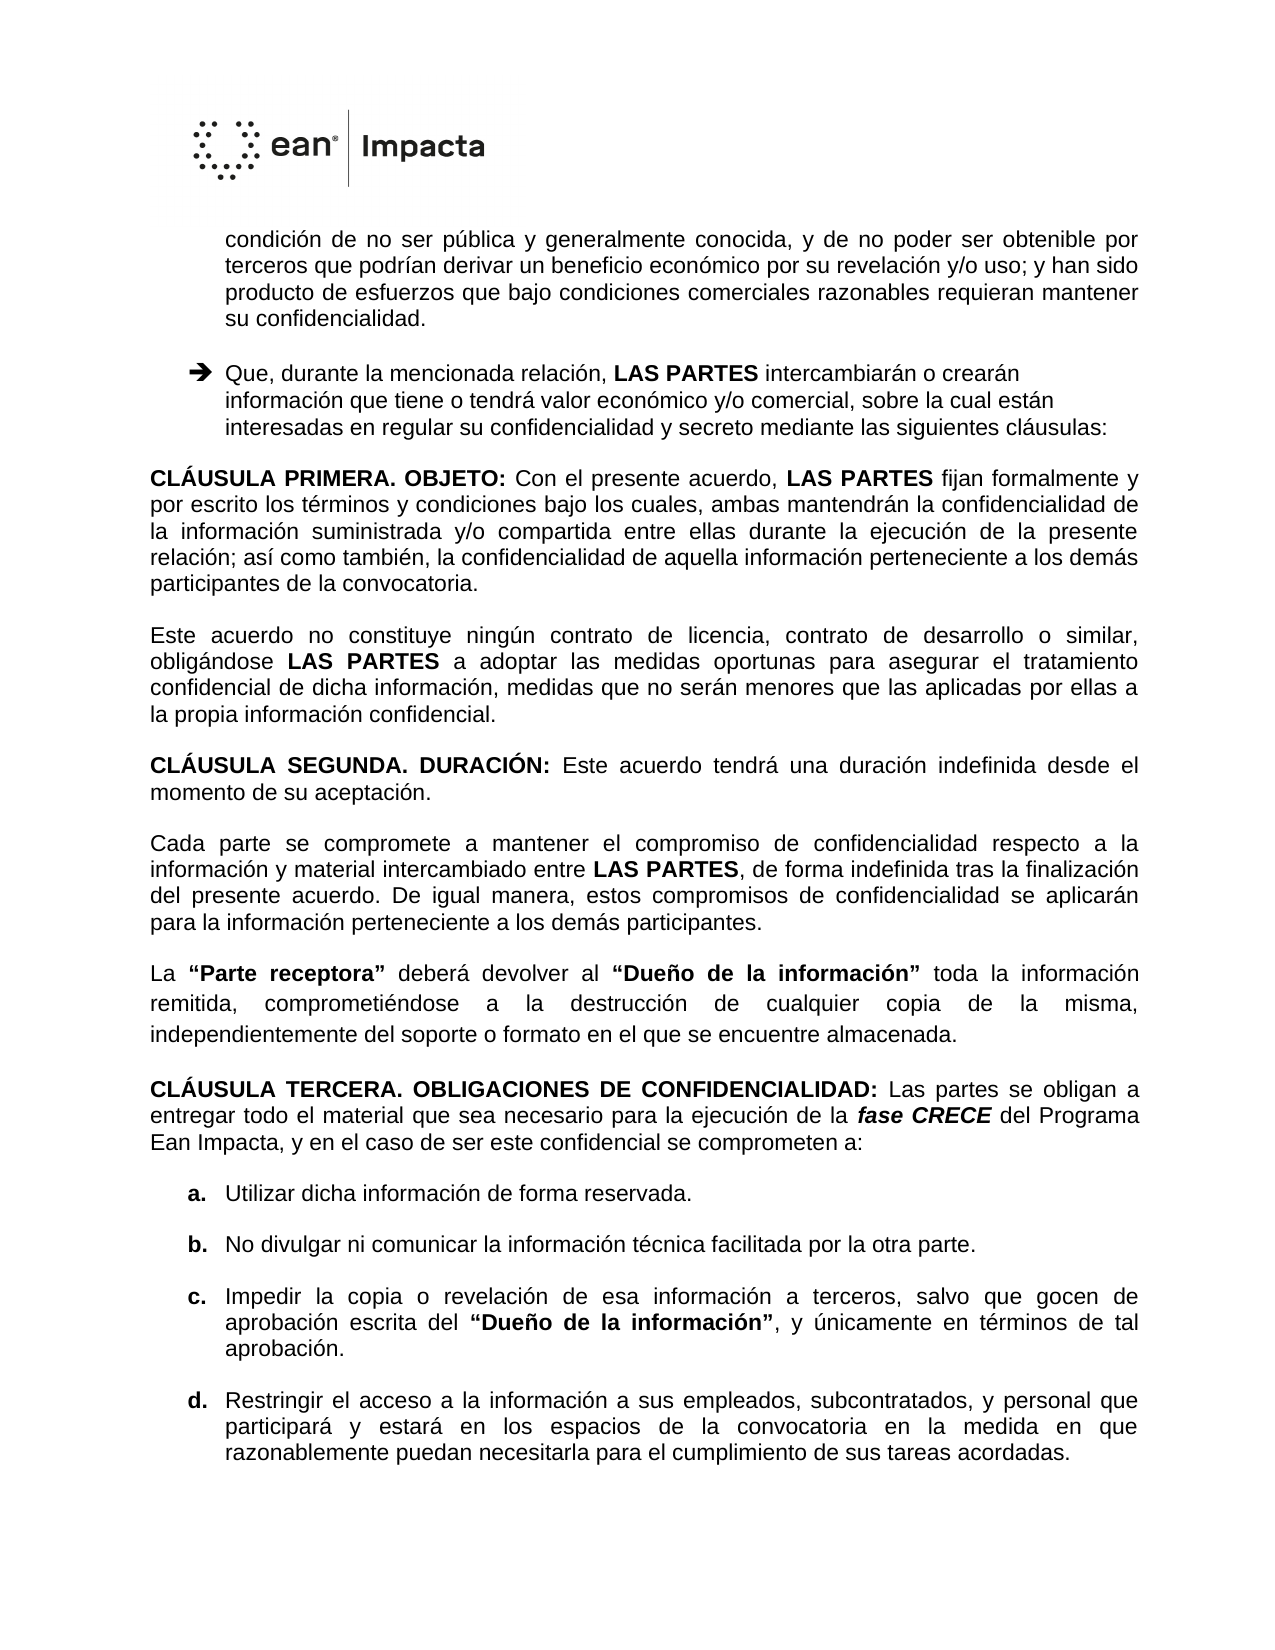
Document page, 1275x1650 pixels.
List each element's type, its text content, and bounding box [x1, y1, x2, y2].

text Este acuerdo no constituye ningún contrato de licencia, contrato de desarrollo o similar, obligándose LAS PARTES a adoptar las medidas oportunas para asegurar el tratamiento confidencial de dicha información, medidas que no serán menores que las aplicadas por ellas a la propia información confidencial. [150, 622, 1139, 727]
text CLÁUSULA SEGUNDA. DURACIÓN: Este acuerdo tendrá una duración indefinida desde el momento de su aceptación. [150, 752, 1139, 805]
list Utilizar dicha información de forma reservada. [187, 1180, 1139, 1206]
list Restringir el acceso a la información a sus empleados, subcontratados, y personal que participará y estará en los espacios de la convocatoria en la medida en que razonablemente puedan necesitarla para el cumplimiento de sus tareas acordadas. [187, 1387, 1139, 1466]
text CLÁUSULA PRIMERA. OBJETO: Con el presente acuerdo, LAS PARTES fijan formalmente y por escrito los términos y condiciones bajo los cuales, ambas mantendrán la confidencialidad de la información suministrada y/o compartida entre ellas durante la ejecución de la presente relación; así como también, la confidencialidad de aquella información perteneciente a los demás participantes de la convocatoria. [150, 465, 1139, 597]
text La “Parte receptora” deberá devolver al “Dueño de la información” toda la información remitida, comprometiéndose a la destrucción de cualquier copia de la misma, independientemente del soporte o formato en el que se encuentre almacenada. [150, 960, 1139, 1047]
list Que, durante la mencionada relación, LAS PARTES intercambiarán o crearán información que tiene o tendrá valor económico y/o comercial, sobre la cual están interesadas en regular su confidencialidad y secreto mediante las siguientes cláusulas: [187, 360, 1139, 440]
picture [150, 75, 527, 227]
text CLÁUSULA TERCERA. OBLIGACIONES DE CONFIDENCIALIDAD: Las partes se obligan a entregar todo el material que sea necesario para la ejecución de la fase CRECE del Programa Ean Impacta, y en el caso de ser este confidencial se comprometen a: [150, 1076, 1139, 1155]
list No divulgar ni comunicar la información técnica facilitada por la otra parte. [187, 1231, 1139, 1258]
list Impedir la copia o revelación de esa información a terceros, salvo que gocen de aprobación escrita del “Dueño de la información”, y únicamente en términos de tal aprobación. [187, 1283, 1139, 1362]
text Cada parte se compromete a mantener el compromiso de confidencialidad respecto a la información y material intercambiado entre LAS PARTES, de forma indefinida tras la finalización del presente acuerdo. De igual manera, estos compromisos de confidencialidad se aplicarán para la información perteneciente a los demás participantes. [150, 830, 1139, 935]
